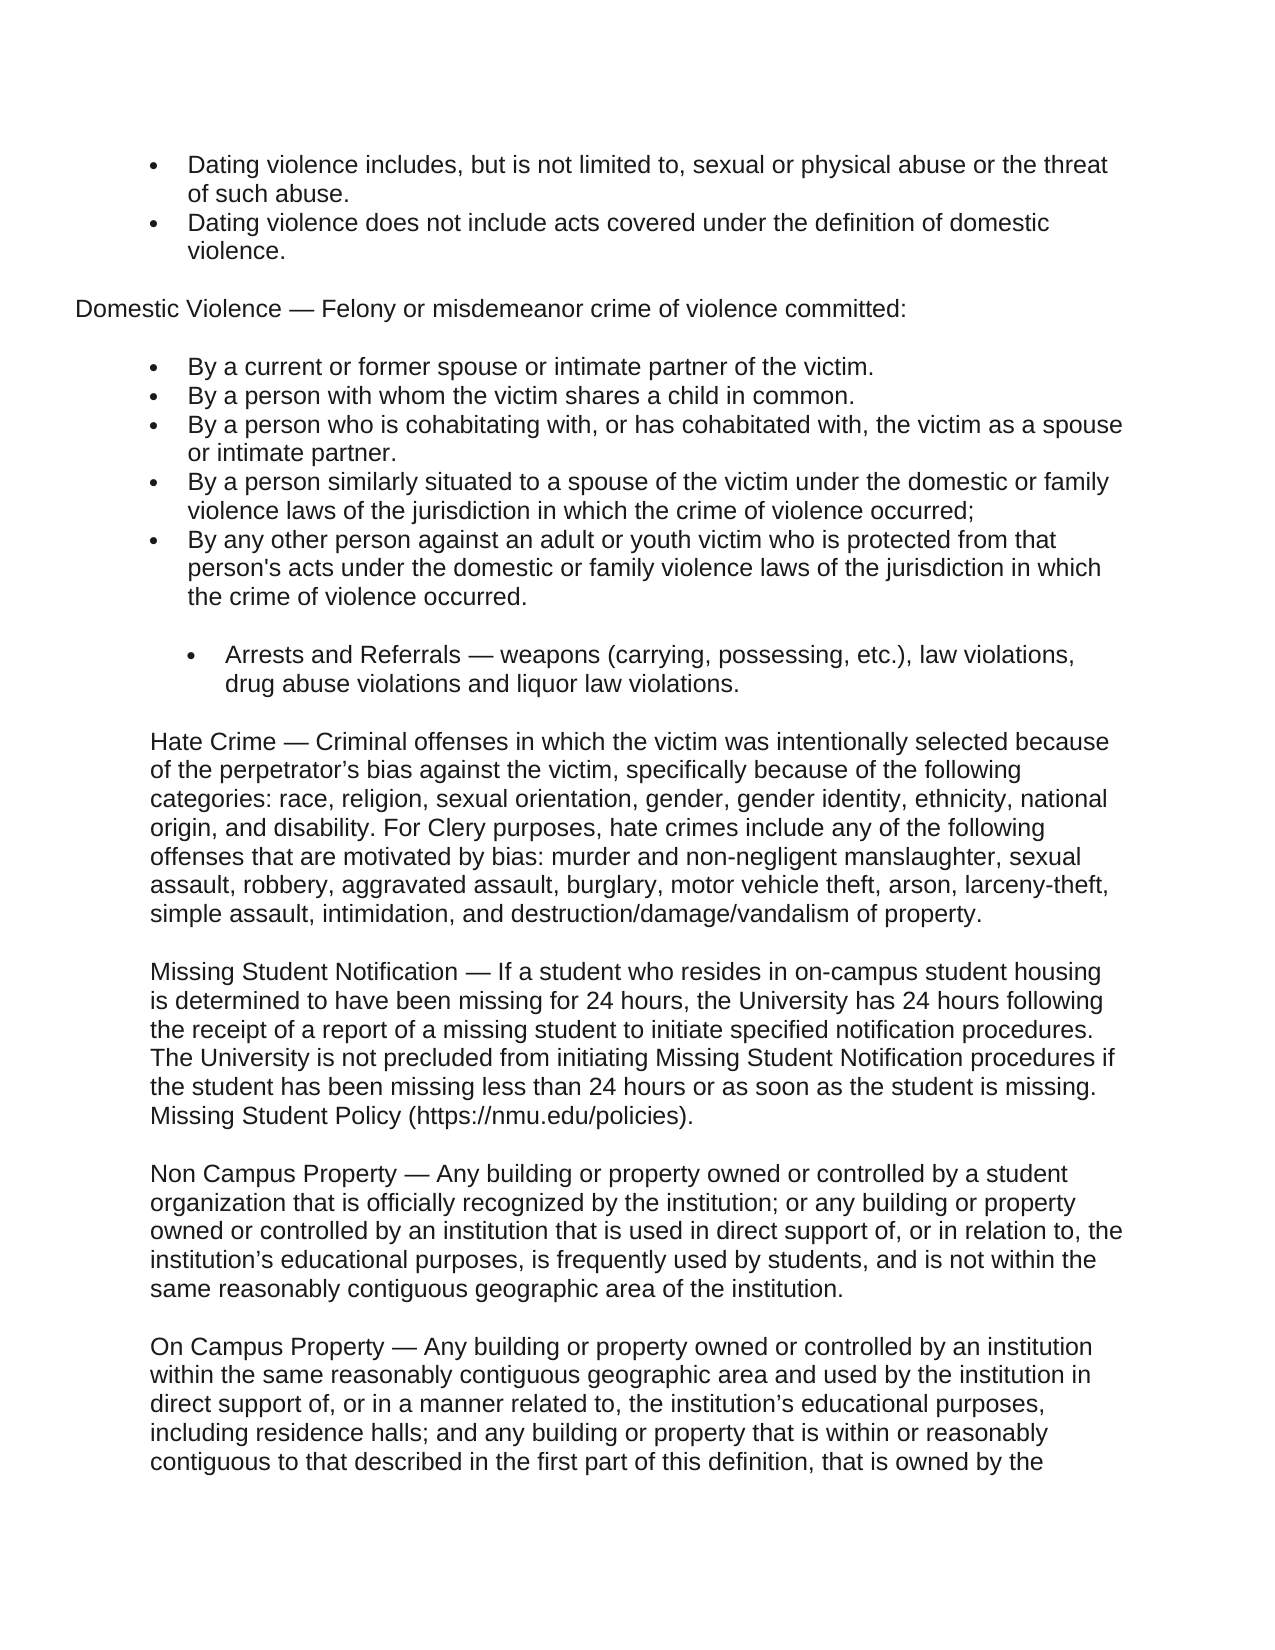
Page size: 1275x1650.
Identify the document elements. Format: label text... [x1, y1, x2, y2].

list Arrests and Referrals — weapons (carrying, possessing, etc.), law violations, drug abuse violations and liquor law violations. [187, 640, 1125, 697]
list Dating violence does not include acts covered under the definition of domestic violence. [150, 207, 1125, 265]
text Hate Crime — Criminal offenses in which the victim was intentionally selected because of the perpetrator’s bias against the victim, specifically because of the following categories: race, religion, sexual orientation, gender, gender identity, ethnicity, national origin, and disability. For Clery purposes, hate crimes include any of the following offenses that are motivated by bias: murder and non-negligent manslaughter, sexual assault, robbery, aggravated assault, burglary, motor vehicle theft, arson, larceny-theft, simple assault, intimidation, and destruction/damage/vandalism of property. [150, 727, 1125, 928]
text Domestic Violence — Felony or misdemeanor crime of violence committed: [75, 294, 1125, 323]
list Dating violence includes, but is not limited to, sexual or physical abuse or the threat of such abuse. [150, 150, 1125, 207]
list By a person who is cohabitating with, or has cohabitated with, the victim as a spouse or intimate partner. [150, 409, 1125, 467]
text Missing Student Notification — If a student who resides in on-campus student housing is determined to have been missing for 24 hours, the University has 24 hours following the receipt of a report of a missing student to initiate specified notification procedures. The University is not precluded from initiating Missing Student Notification procedures if the student has been missing less than 24 hours or as soon as the student is missing. Missing Student Policy (https://nmu.edu/policies). [150, 957, 1125, 1129]
list By any other person against an adult or youth victim who is protected from that person's acts under the domestic or family violence laws of the jurisdiction in which the crime of violence occurred. [150, 524, 1125, 611]
list By a person similarly situated to a spouse of the victim under the domestic or family violence laws of the jurisdiction in which the crime of violence occurred; [150, 467, 1125, 524]
list By a current or former spouse or intimate partner of the victim. [150, 352, 1125, 381]
list By a person with whom the victim shares a child in common. [150, 381, 1125, 409]
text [150, 1332, 1125, 1475]
text Non Campus Property — Any building or property owned or controlled by a student organization that is officially recognized by the institution; or any building or property owned or controlled by an institution that is used in direct support of, or in relation to, the institution’s educational purposes, is frequently used by students, and is not within the same reasonably contiguous geographic area of the institution. [150, 1159, 1125, 1302]
